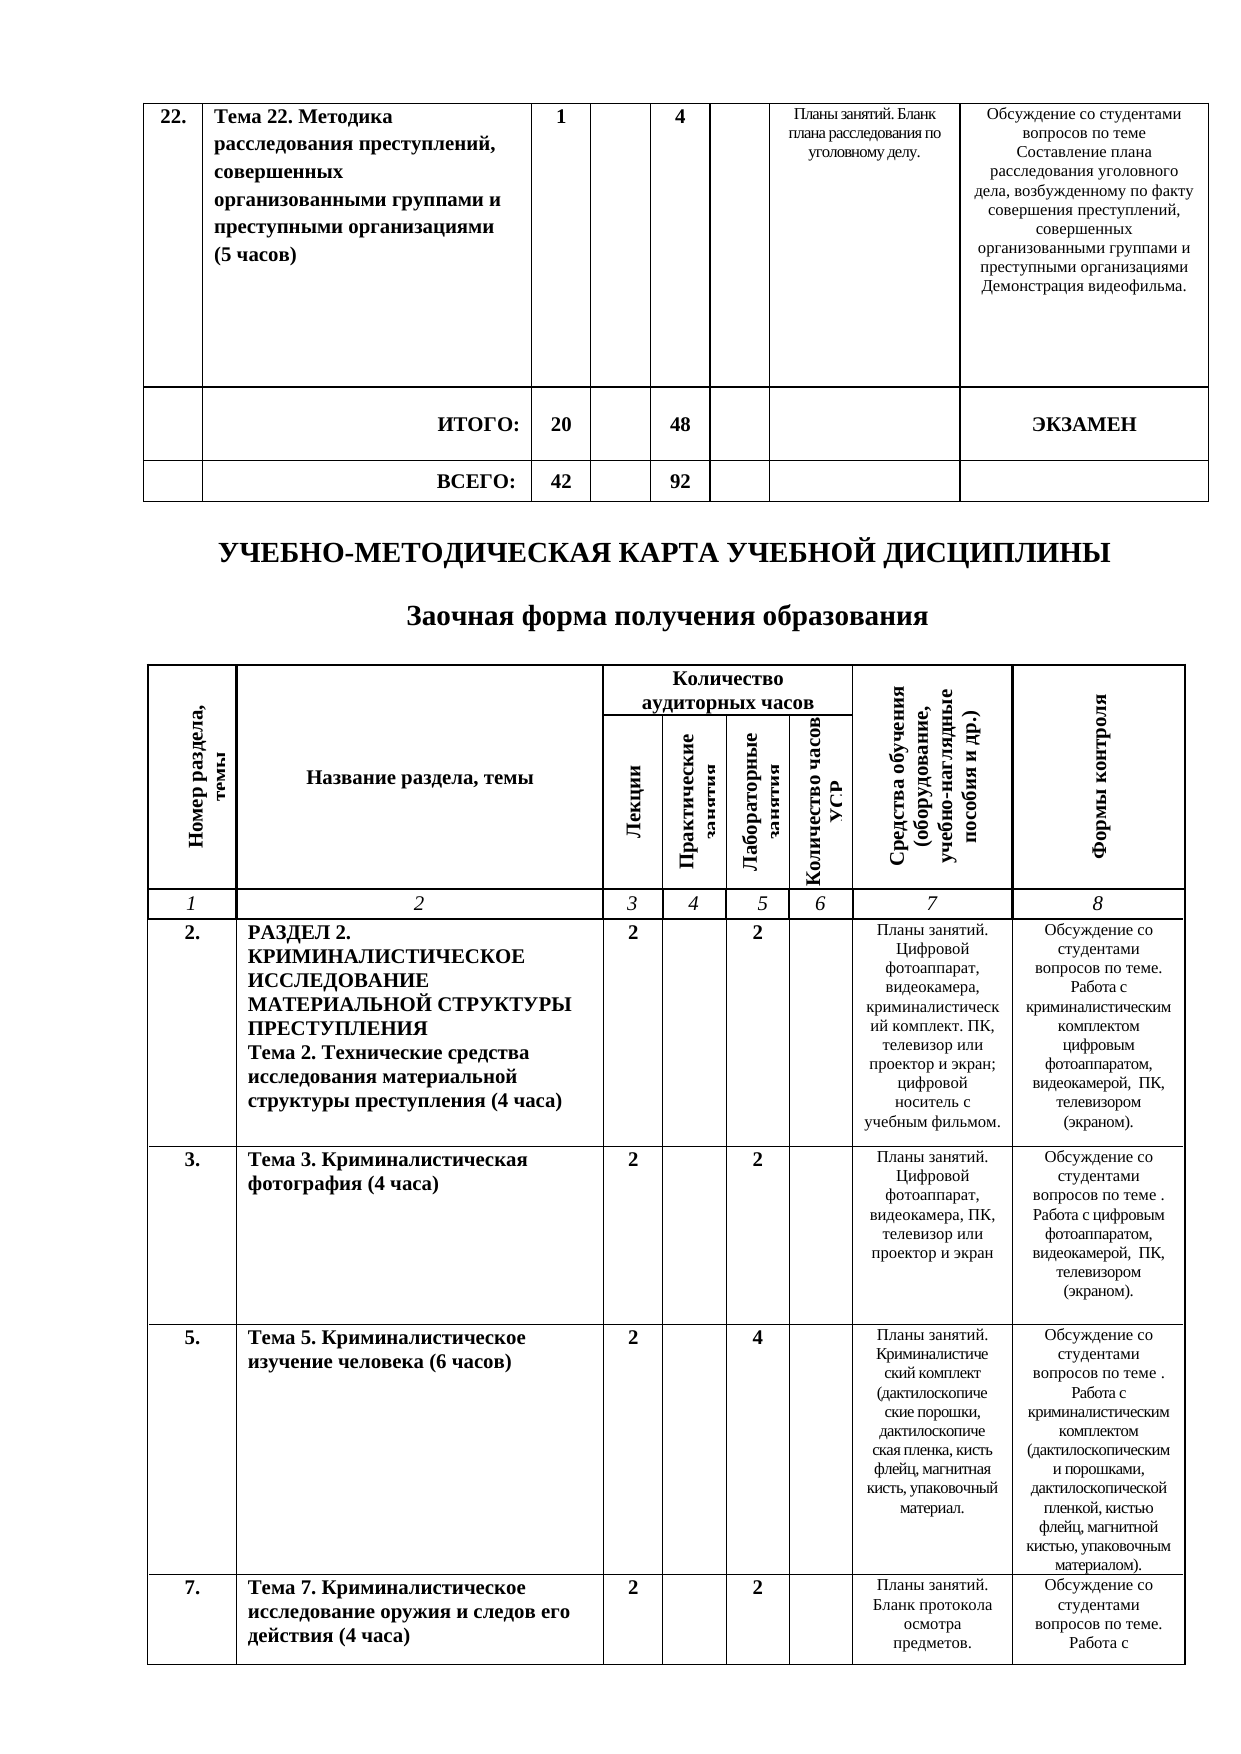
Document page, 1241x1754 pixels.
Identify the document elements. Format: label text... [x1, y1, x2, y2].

table_cell 3. [148, 1146, 236, 1324]
table_cell 2 [604, 1325, 662, 1574]
table_cell [144, 461, 202, 501]
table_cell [853, 1575, 1012, 1664]
table_cell [711, 461, 769, 501]
table_cell 92 [651, 461, 709, 501]
table_header Название раздела, темы [238, 666, 602, 888]
table_cell [663, 1575, 726, 1664]
table_cell [711, 104, 769, 386]
table_cell Обсуждение со студентами вопросов по теме. Работа с криминалистическим комплектом цифровым фотоаппаратом, видеокамерой, ПК, телевизором (экраном). [1013, 918, 1184, 1146]
table_cell 2 [238, 890, 602, 918]
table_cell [237, 1575, 603, 1664]
table_cell 2 [604, 1147, 662, 1324]
table_cell 22. [144, 104, 202, 386]
table_header Номер раздела, темы [149, 666, 235, 888]
table_cell 5 [727, 890, 788, 918]
table_cell 4 [651, 104, 709, 386]
table_cell [770, 461, 959, 501]
table_cell Тема 5. Криминалистическое изучение человека (6 часов) [237, 1325, 603, 1574]
table_cell 7 [854, 890, 1011, 918]
table_cell [663, 1325, 726, 1574]
table_cell [144, 388, 202, 459]
table_cell [663, 1147, 726, 1324]
table_cell Обсуждение со студентами вопросов по теме . Работа с цифровым фотоаппаратом, видеокамерой, ПК, телевизором (экраном). [1013, 1146, 1184, 1324]
table_header Средства обучения (оборудование, учебно-наглядные пособия и др.) [853, 666, 1011, 888]
table_cell [663, 920, 726, 1146]
table_cell 8 [1014, 890, 1184, 918]
table_cell [790, 920, 852, 1146]
table_cell 4 [727, 1325, 789, 1574]
table_cell [790, 1147, 852, 1324]
table_cell 48 [651, 388, 709, 459]
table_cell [770, 104, 959, 386]
table_cell Планы занятий. Криминалистиче ский комплект (дактилоскопиче ские порошки, дактилоскопиче ская пленка, кисть флейц, магнитная кисть, упаковочный материал. [853, 1325, 1012, 1574]
table_cell Обсуждение со студентами вопросов по теме Составление плана расследования уголовного дела, возбужденному по факту совершения преступлений, совершенных организованными группами и преступными организациями Демонстрация видеофильма. [961, 104, 1208, 386]
table_cell [770, 388, 959, 459]
table_cell Количество часов УСР [790, 716, 852, 888]
table_cell [790, 1575, 852, 1664]
table_cell ИТОГО: [203, 388, 531, 459]
table_cell ЭКЗАМЕН [961, 388, 1208, 459]
table_cell РАЗДЕЛ 2. КРИМИНАЛИСТИЧЕСКОЕ ИССЛЕДОВАНИЕ МАТЕРИАЛЬНОЙ СТРУКТУРЫ ПРЕСТУПЛЕНИЯ Тема 2. Технические средства исследования материальной структуры преступления (4 часа) [237, 920, 603, 1146]
text Заочная форма получения образования [148, 598, 1181, 631]
table_cell Лабораторные занятия [727, 716, 789, 888]
table_cell Обсуждение со студентами вопросов по теме . Работа с криминалистическим комплектом (дактилоскопическими порошками, дактилоскопической пленкой, кистью флейц, магнитной кистью, упаковочным материалом). [1013, 1324, 1184, 1574]
table_cell 6 [790, 890, 852, 918]
table_cell Тема 3. Криминалистическая фотография (4 часа) [237, 1147, 603, 1324]
table_cell ВСЕГО: [203, 461, 531, 501]
table_cell 1 [532, 104, 590, 386]
table_header Количество аудиторных часов [604, 666, 852, 714]
table_cell [591, 388, 650, 459]
table_cell [591, 461, 650, 501]
table_cell [790, 1325, 852, 1574]
table_cell 2 [727, 1147, 789, 1324]
table_cell 2. [148, 920, 236, 1146]
table_cell 2 [604, 1575, 662, 1664]
table_cell 1 [149, 890, 235, 918]
table_cell 5. [148, 1324, 236, 1574]
table_cell 20 [532, 388, 590, 459]
table_cell [591, 104, 650, 386]
table_cell [711, 388, 769, 459]
table_header Формы контроля [1014, 666, 1184, 888]
table_cell Планы занятий. Цифровой фотоаппарат, видеокамера, криминалистический комплект. ПК, телевизор или проектор и экран; цифровой носитель с учебным фильмом. [853, 920, 1012, 1146]
table_cell 4 [664, 890, 725, 918]
text УЧЕБНО-МЕТОДИЧЕСКАЯ КАРТА УЧЕБНОЙ ДИСЦИПЛИНЫ [148, 535, 1181, 569]
table_cell 2 [604, 920, 662, 1146]
table_cell [961, 461, 1208, 501]
table_cell Практические занятия [663, 716, 726, 888]
table_cell 2 [727, 1575, 789, 1664]
table_cell 3 [604, 890, 662, 918]
table_cell 2 [727, 920, 789, 1146]
table_cell Лекции [604, 716, 662, 888]
table_cell 42 [532, 461, 590, 501]
table_cell 7. [148, 1574, 236, 1664]
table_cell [1013, 1574, 1184, 1664]
table_cell Планы занятий. Цифровой фотоаппарат, видеокамера, ПК, телевизор или проектор и экран [853, 1147, 1012, 1324]
